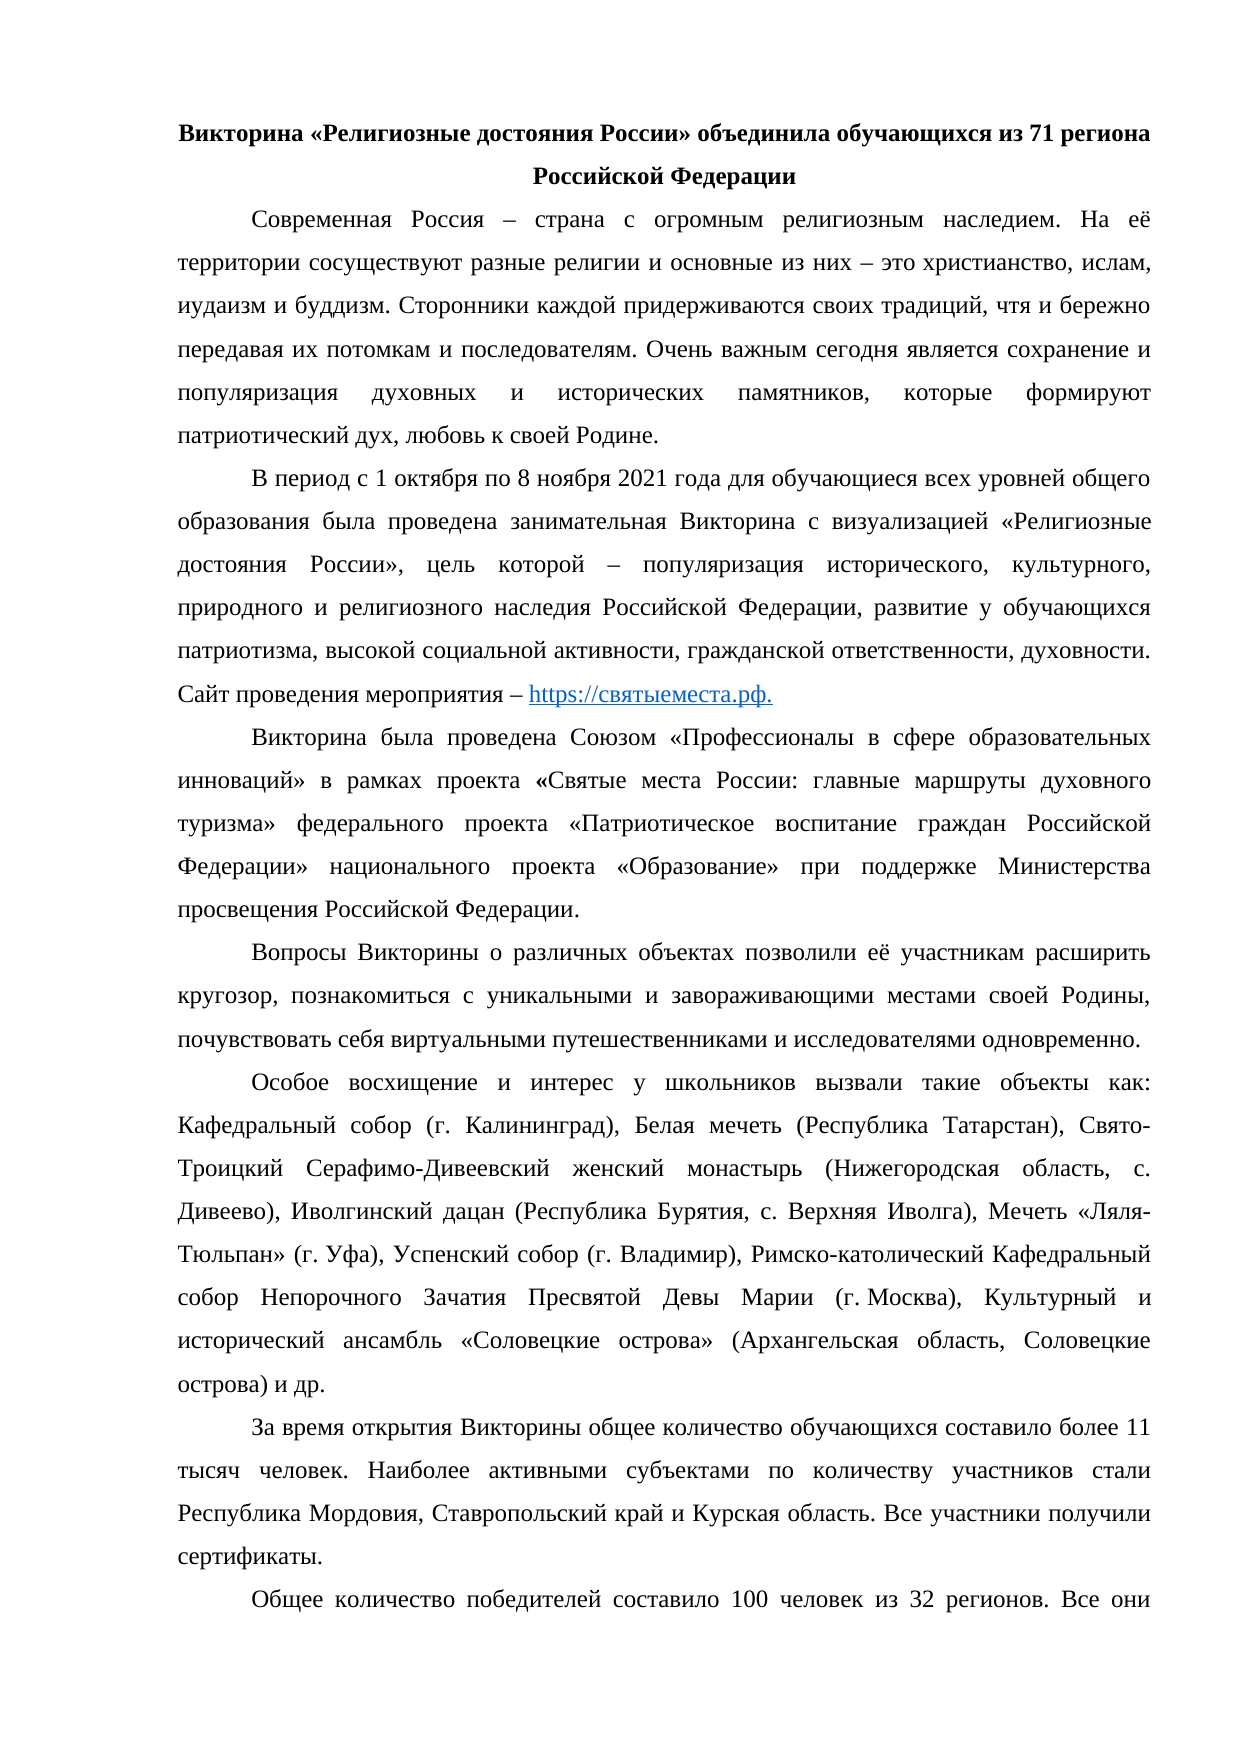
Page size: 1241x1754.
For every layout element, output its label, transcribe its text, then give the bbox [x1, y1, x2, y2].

text Особое восхищение и интерес у школьников вызвали такие объекты как: Кафедральный собор (г. Калининград), Белая мечеть (Республика Татарстан), Свято-Троицкий Серафимо-Дивеевский женский монастырь (Нижегородская область, с. Дивеево), Иволгинский дацан (Республика Бурятия, с. Верхняя Иволга), Мечеть «Ляля-Тюльпан» (г. Уфа), Успенский собор (г. Владимир), Римско-католический Кафедральный собор Непорочного Зачатия Пресвятой Девы Марии (г. Москва), Культурный и исторический ансамбль «Соловецкие острова» (Архангельская область, Соловецкие острова) и др. [177, 1067, 1152, 1397]
text Современная Россия – страна с огромным религиозным наследием. На её территории сосуществуют разные религии и основные из них – это христианство, ислам, иудаизм и буддизм. Сторонники каждой придерживаются своих традиций, чтя и бережно передавая их потомкам и последователям. Очень важным сегодня является сохранение и популяризация духовных и исторических памятников, которые формируют патриотический дух, любовь к своей Родине. [177, 204, 1152, 449]
text Викторина была проведена Союзом «Профессионалы в сфере образовательных инноваций» в рамках проекта «Святые места России: главные маршруты духовного туризма» федерального проекта «Патриотическое воспитание граждан Российской Федерации» национального проекта «Образование» при поддержке Министерства просвещения Российской Федерации. [177, 722, 1152, 923]
text В период с 1 октября по 8 ноября 2021 года для обучающиеся всех уровней общего образования была проведена занимательная Викторина с визуализацией «Религиозные достояния России», цель которой – популяризация исторического, культурного, природного и религиозного наследия Российской Федерации, развитие у обучающихся патриотизма, высокой социальной активности, гражданской ответственности, духовности. Сайт проведения мероприятия – https://святыеместа.рф. [177, 463, 1152, 707]
text Викторина «Религиозные достояния России» объединила обучающихся из 71 региона Российской Федерации [177, 118, 1152, 190]
text За время открытия Викторины общее количество обучающихся составило более 11 тысяч человек. Наиболее активными субъектами по количеству участников стали Республика Мордовия, Ставропольский край и Курская область. Все участники получили сертификаты. [177, 1412, 1152, 1570]
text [177, 1584, 1152, 1613]
text Вопросы Викторины о различных объектах позволили её участникам расширить кругозор, познакомиться с уникальными и завораживающими местами своей Родины, почувствовать себя виртуальными путешественниками и исследователями одновременно. [177, 937, 1152, 1052]
